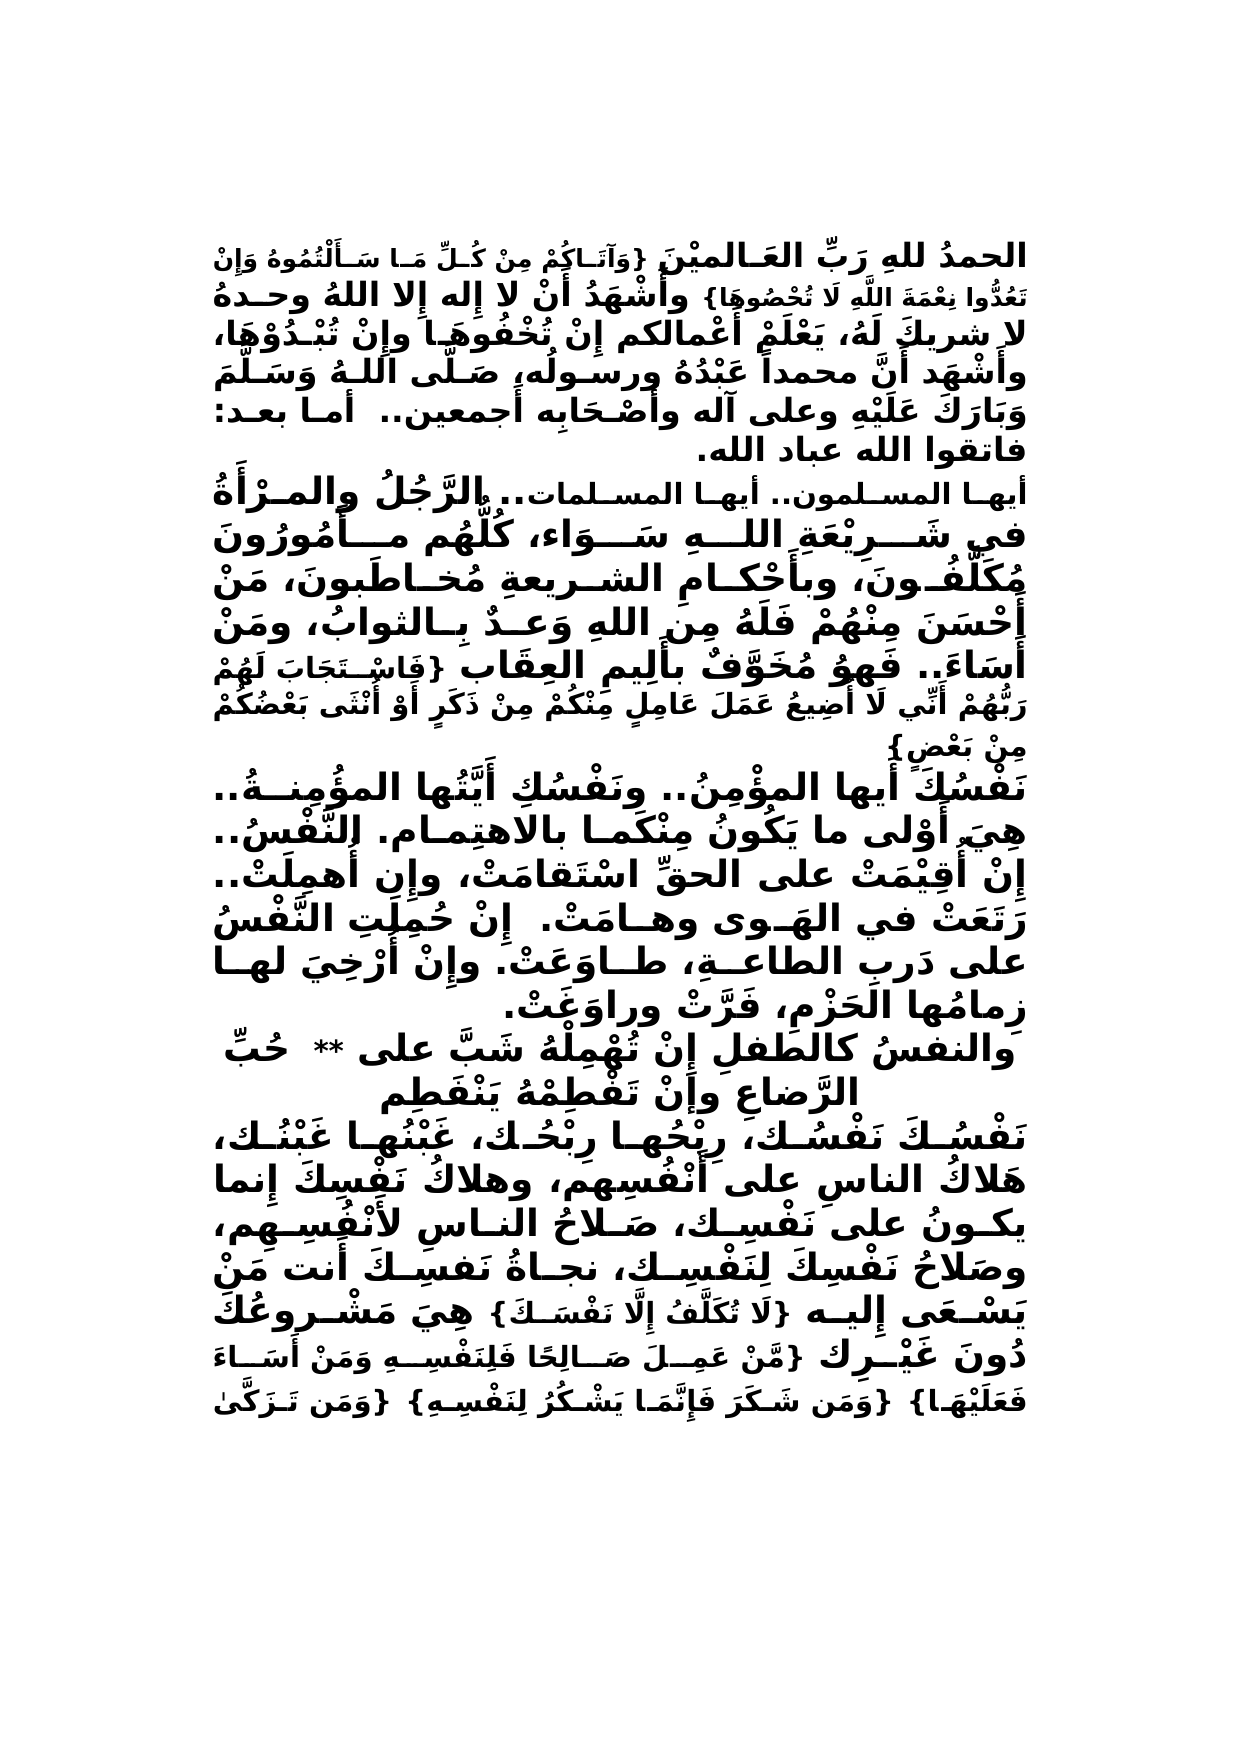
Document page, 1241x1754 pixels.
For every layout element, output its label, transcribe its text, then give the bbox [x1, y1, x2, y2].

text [213, 1114, 1028, 1420]
text والنفسُ كالطفلِ إِنْ تُهْمِلْهُ شَبَّ على ** حُبِّ الرَّضاعِ وإنْ تَفْطِمْهُ يَنْفَطِم [213, 1027, 1028, 1114]
text الحمدُ للهِ رَبِّ العَالميْنَ {وَآتَاكُمْ مِنْ كُلِّ مَا سَأَلْتُمُوهُ وَإِنْ تَعُدُّوا نِعْمَةَ اللَّهِ لَا تُحْصُوهَا} وأَشْهَدُ أَنْ لا إِله إِلا اللهُ وحدهُ لا شريكَ لَهُ، يَعْلَمْ أَعْمالكم إِنْ تُخْفُوهَا وإِنْ تُبْدُوْهَا، وأَشْهَد أَنَّ محمداً عَبْدُهُ ورسولُه، صَلَّى اللهُ وَسَلَّمَ وَبَارَكَ عَلَيْهِ وعلى آله وأَصْحَابِه أَجمعين.. أما بعد: فاتقوا الله عباد الله. [213, 236, 1028, 469]
text أيها المسلمون.. أيها المسلمات.. الرَّجُلُ والمرْأَةُ في شَرِيْعَةِ اللهِ سَوَاء، كُلُّهُم مأَمُورُونَ مُكَلَّفُونَ، وبأَحْكامِ الشريعةِ مُخاطَبونَ، مَنْ أَحْسَنَ مِنْهُمْ فَلَهُ مِن اللهِ وَعدٌ بِالثوابُ، ومَنْ أَسَاءَ.. فَهوُ مُخَوَّفٌ بأَلِيمِ العِقَاب {فَاسْتَجَابَ لَهُمْ رَبُّهُمْ أَنِّي لَا أُضِيعُ عَمَلَ عَامِلٍ مِنْكُمْ مِنْ ذَكَرٍ أَوْ أُنْثَى بَعْضُكُمْ مِنْ بَعْضٍ} [213, 469, 1028, 765]
text نَفْسُكَ أَيها المؤْمِنُ.. ونَفْسُكِ أَيَّتُها المؤُمِنةُ.. هِيَ أَوْلى ما يَكُونُ مِنْكَما بالاهتِمام. النَّفْسُ.. إِنْ أُقِيْمَتْ على الحقِّ اسْتَقامَتْ، وإِن أُهمِلَتْ.. رَتَعَتْ في الهَوى وهامَتْ. إِنْ حُمِلَتِ النَّفْسُ على دَربِ الطاعةِ، طاوَعَتْ. وإِنْ أُرْخِيَ لها زِمامُها الحَزْمِ، فَرَّتْ وراوَغَتْ. [213, 765, 1028, 1027]
